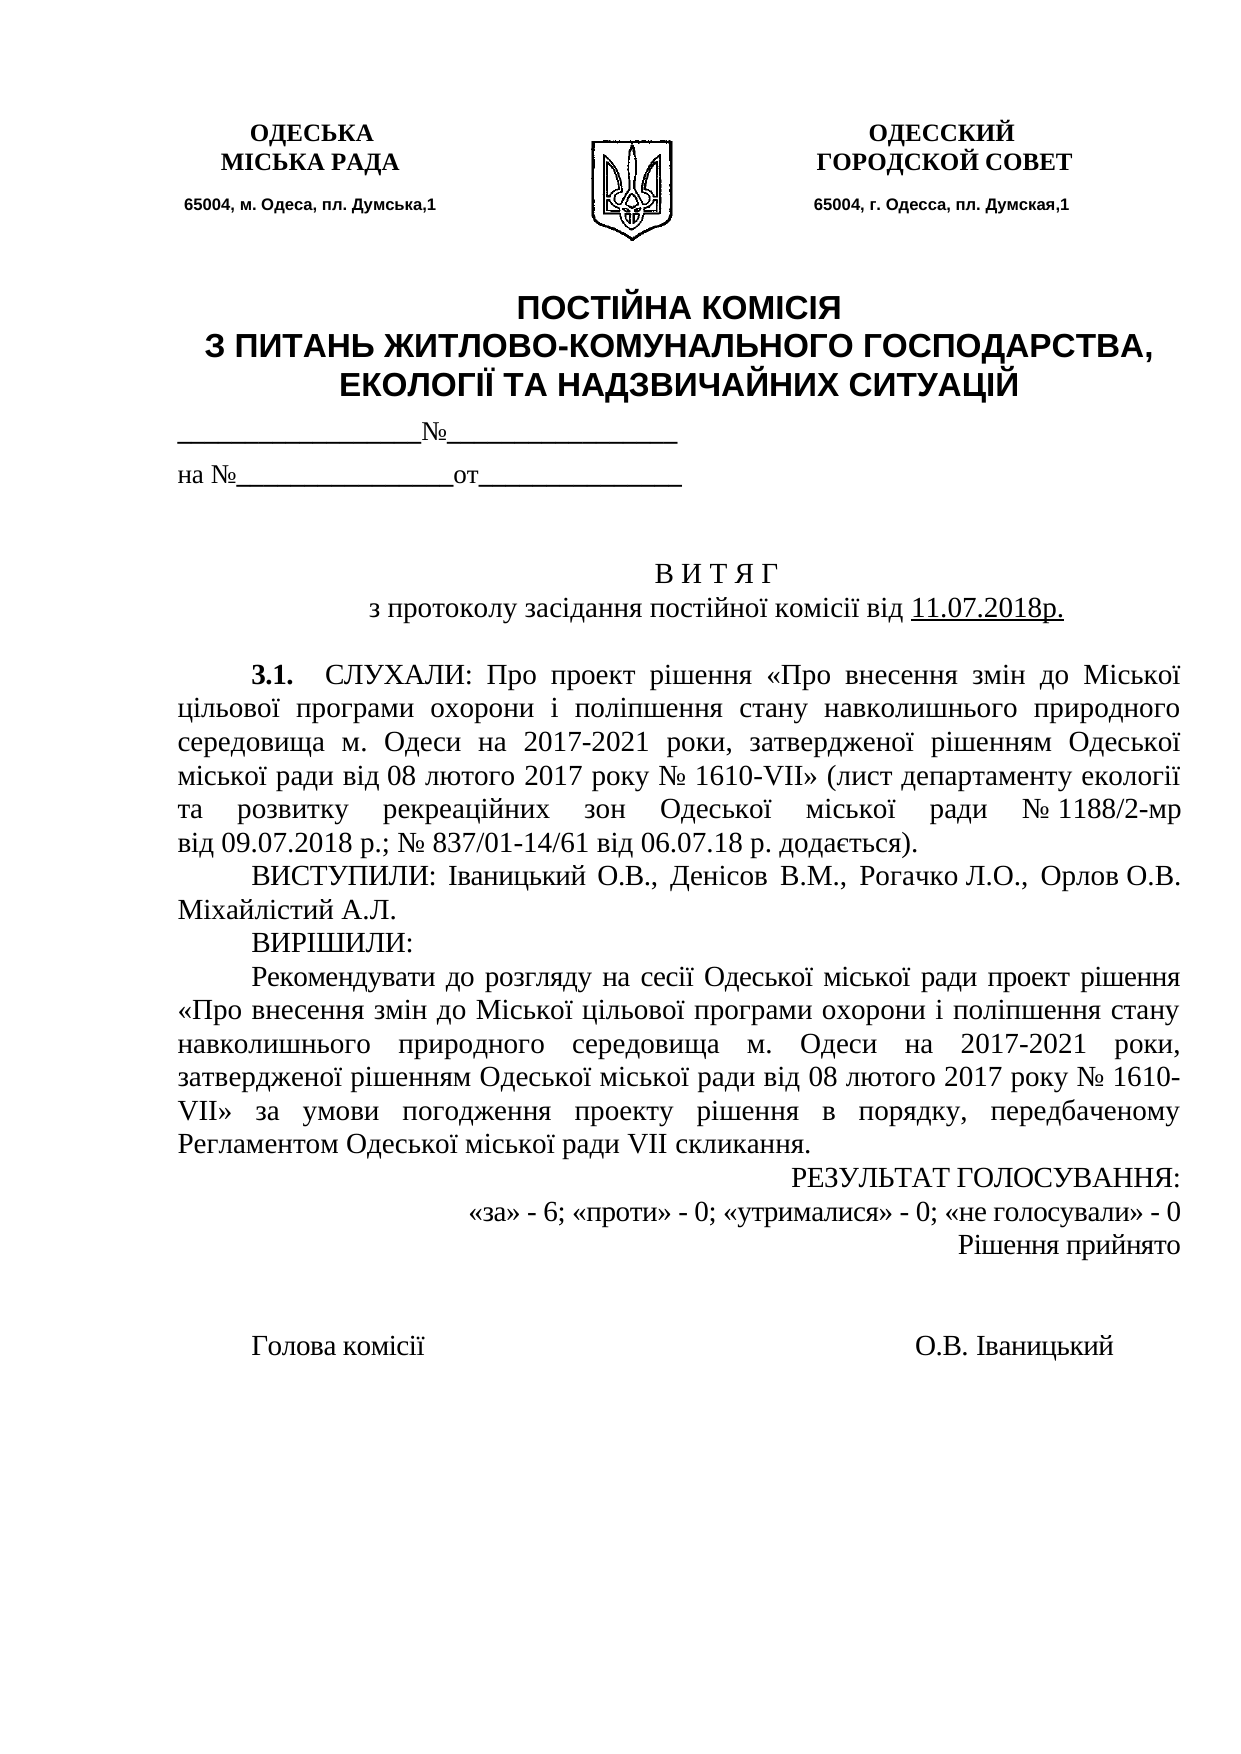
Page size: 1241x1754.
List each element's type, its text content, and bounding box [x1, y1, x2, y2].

text на №________________от_______________ [177, 458, 1181, 489]
text Рішення прийнято [251, 1227, 1181, 1261]
text ВИРІШИЛИ: [177, 925, 1181, 959]
text 3.1. СЛУХАЛИ: Про проект рішення «Про внесення змін до Міської цільової програми охорони і поліпшення стану навколишнього природного середовища м. Одеси на 2017-2021 роки, затвердженої рішенням Одеської міської ради від 08 лютого 2017 року № 1610-VII» (лист департаменту екології та розвитку рекреаційних зон Одеської міської ради № 1188/2-мр від 09.07.2018 р.; № 837/01-14/61 від 06.07.18 р. додається). [177, 657, 1181, 858]
text Голова комісії О.В. Іваницький [251, 1328, 1181, 1361]
table_cell . Одесса, пл. Думская,1 [757, 176, 1126, 288]
text «за» - 6; «проти» - 0; «утрималися» - 0; «не голосували» - 0 [251, 1194, 1181, 1227]
picture [567, 118, 699, 250]
table_header ОДЕСЬКА МІСЬКА РАДА [133, 118, 487, 176]
text __________________№_________________ [177, 415, 1181, 446]
table_header ОДЕССКИЙ ГОРОДСКОЙ СОВЕТ [757, 118, 1126, 176]
text ВИСТУПИЛИ: Іваницький О.В., Денісов В.М., Рогачко Л.О., Орлов О.В. Міхайлістий А.Л. [177, 858, 1181, 925]
text З ПИТАНЬ ЖИТЛОВО-КОМУНАЛЬНОГО ГОСПОДАРСТВА, ЕКОЛОГІЇ ТА НАДЗВИЧАЙНИХ СИТУАЦІЙ [177, 326, 1181, 403]
table_cell . Одеса, пл. Думська,1 [133, 176, 487, 288]
text РЕЗУЛЬТАТ ГОЛОСУВАННЯ: [251, 1160, 1181, 1194]
text з протоколу засідання постійної комісії від 11.07.2018р. [177, 590, 1181, 623]
table_header [487, 118, 757, 288]
text Рекомендувати до розгляду на сесії Одеської міської ради проект рішення «Про внесення змін до Міської цільової програми охорони і поліпшення стану навколишнього природного середовища м. Одеси на 2017-2021 роки, затвердженої рішенням Одеської міської ради від 08 лютого 2017 року № 1610-VII» за умови погодження проекту рішення в порядку, передбаченому Регламентом Одеської міської ради VII скликання. [177, 959, 1181, 1160]
text ПОСТІЙНА КОМІСІЯ [177, 288, 1181, 326]
text В И Т Я Г [177, 556, 1181, 590]
